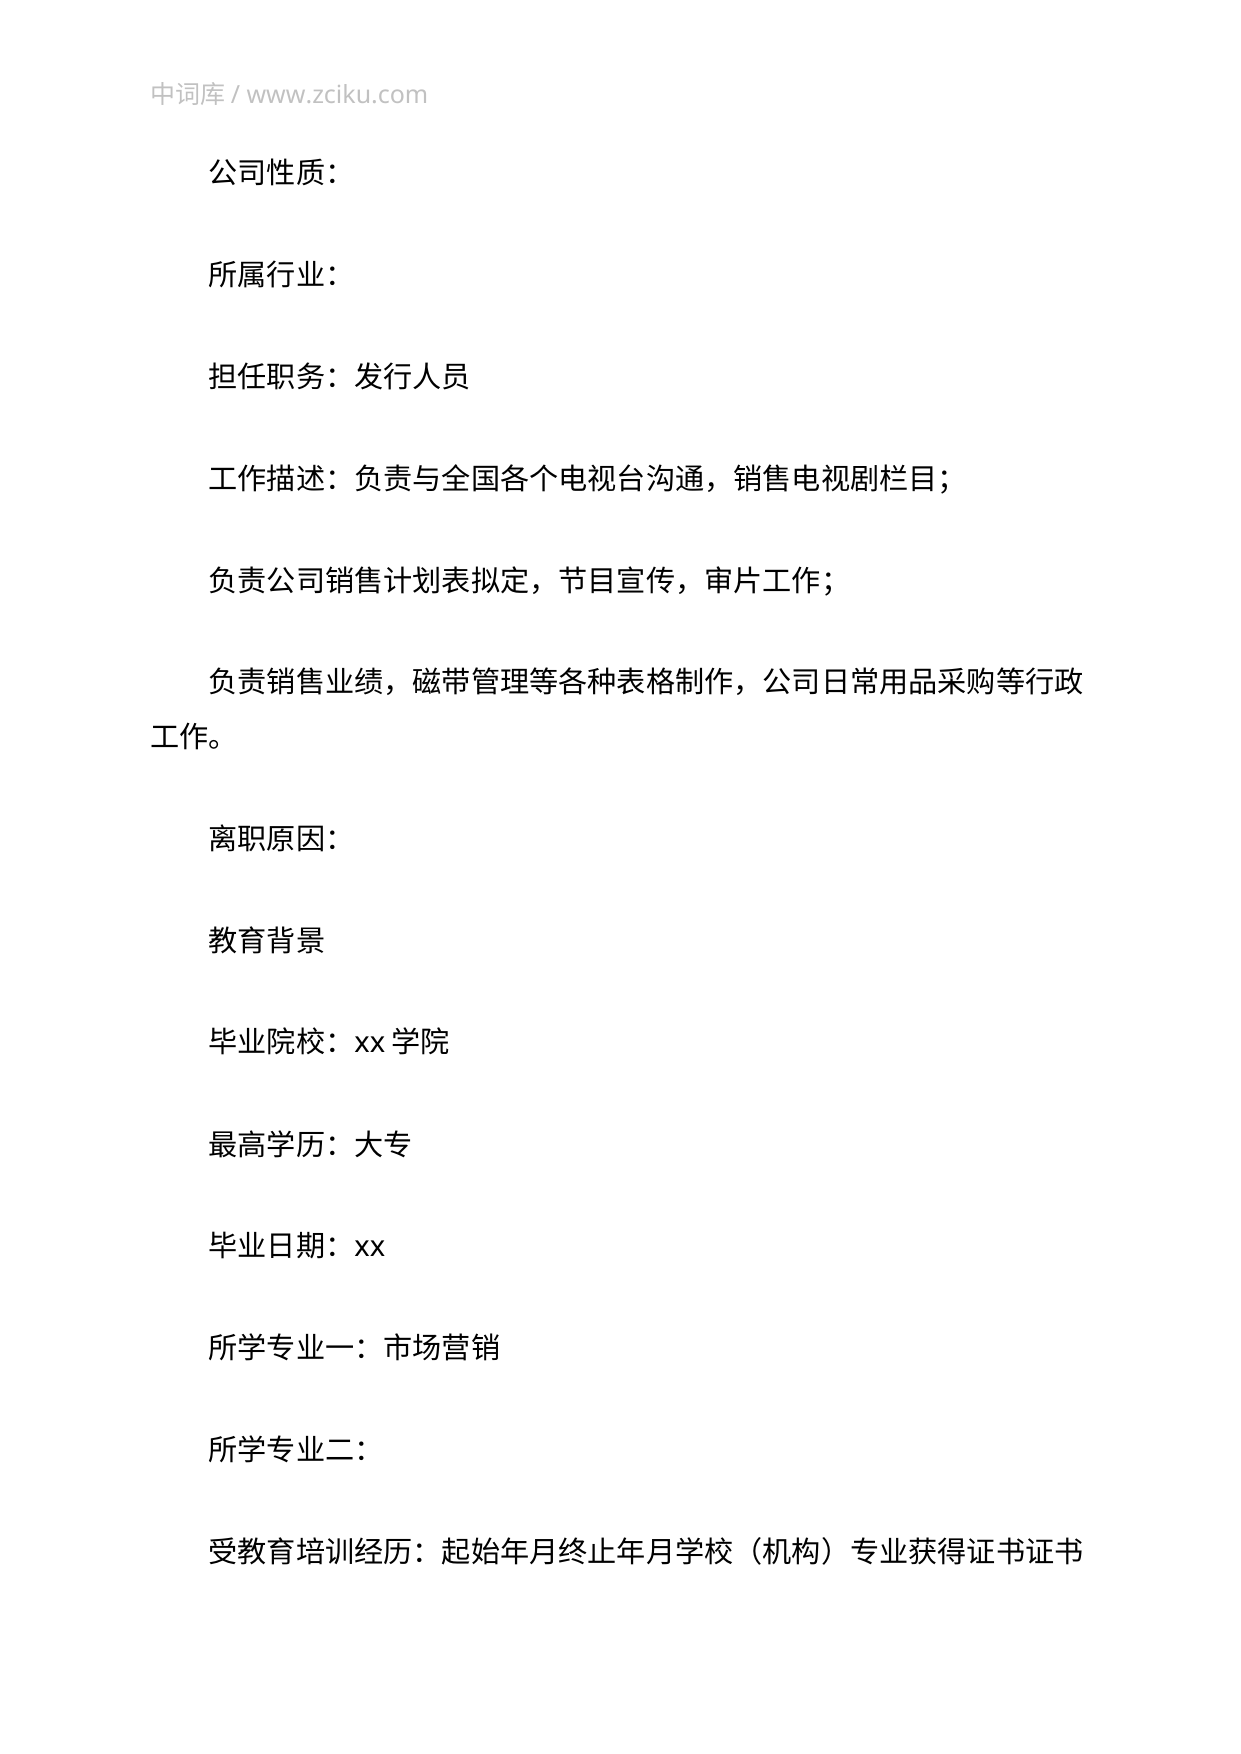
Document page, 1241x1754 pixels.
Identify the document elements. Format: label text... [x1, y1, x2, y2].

text 最高学历：大专 [150, 1121, 1090, 1163]
text 工作描述：负责与全国各个电视台沟通，销售电视剧栏目； [150, 455, 1090, 498]
text 毕业院校：xx学院 [150, 1019, 1090, 1061]
text 负责销售业绩，磁带管理等各种表格制作，公司日常用品采购等行政工作。 [150, 659, 1090, 756]
text 教育背景 [150, 917, 1090, 959]
text 毕业日期：xx [150, 1223, 1090, 1265]
text 离职原因： [150, 816, 1090, 858]
text 担任职务：发行人员 [150, 353, 1090, 396]
text 所属行业： [150, 252, 1090, 294]
text 所学专业一：市场营销 [150, 1325, 1090, 1367]
text 所学专业二： [150, 1427, 1090, 1469]
text 公司性质： [150, 150, 1090, 192]
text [150, 1528, 1090, 1571]
text 负责公司销售计划表拟定，节目宣传，审片工作； [150, 557, 1090, 599]
